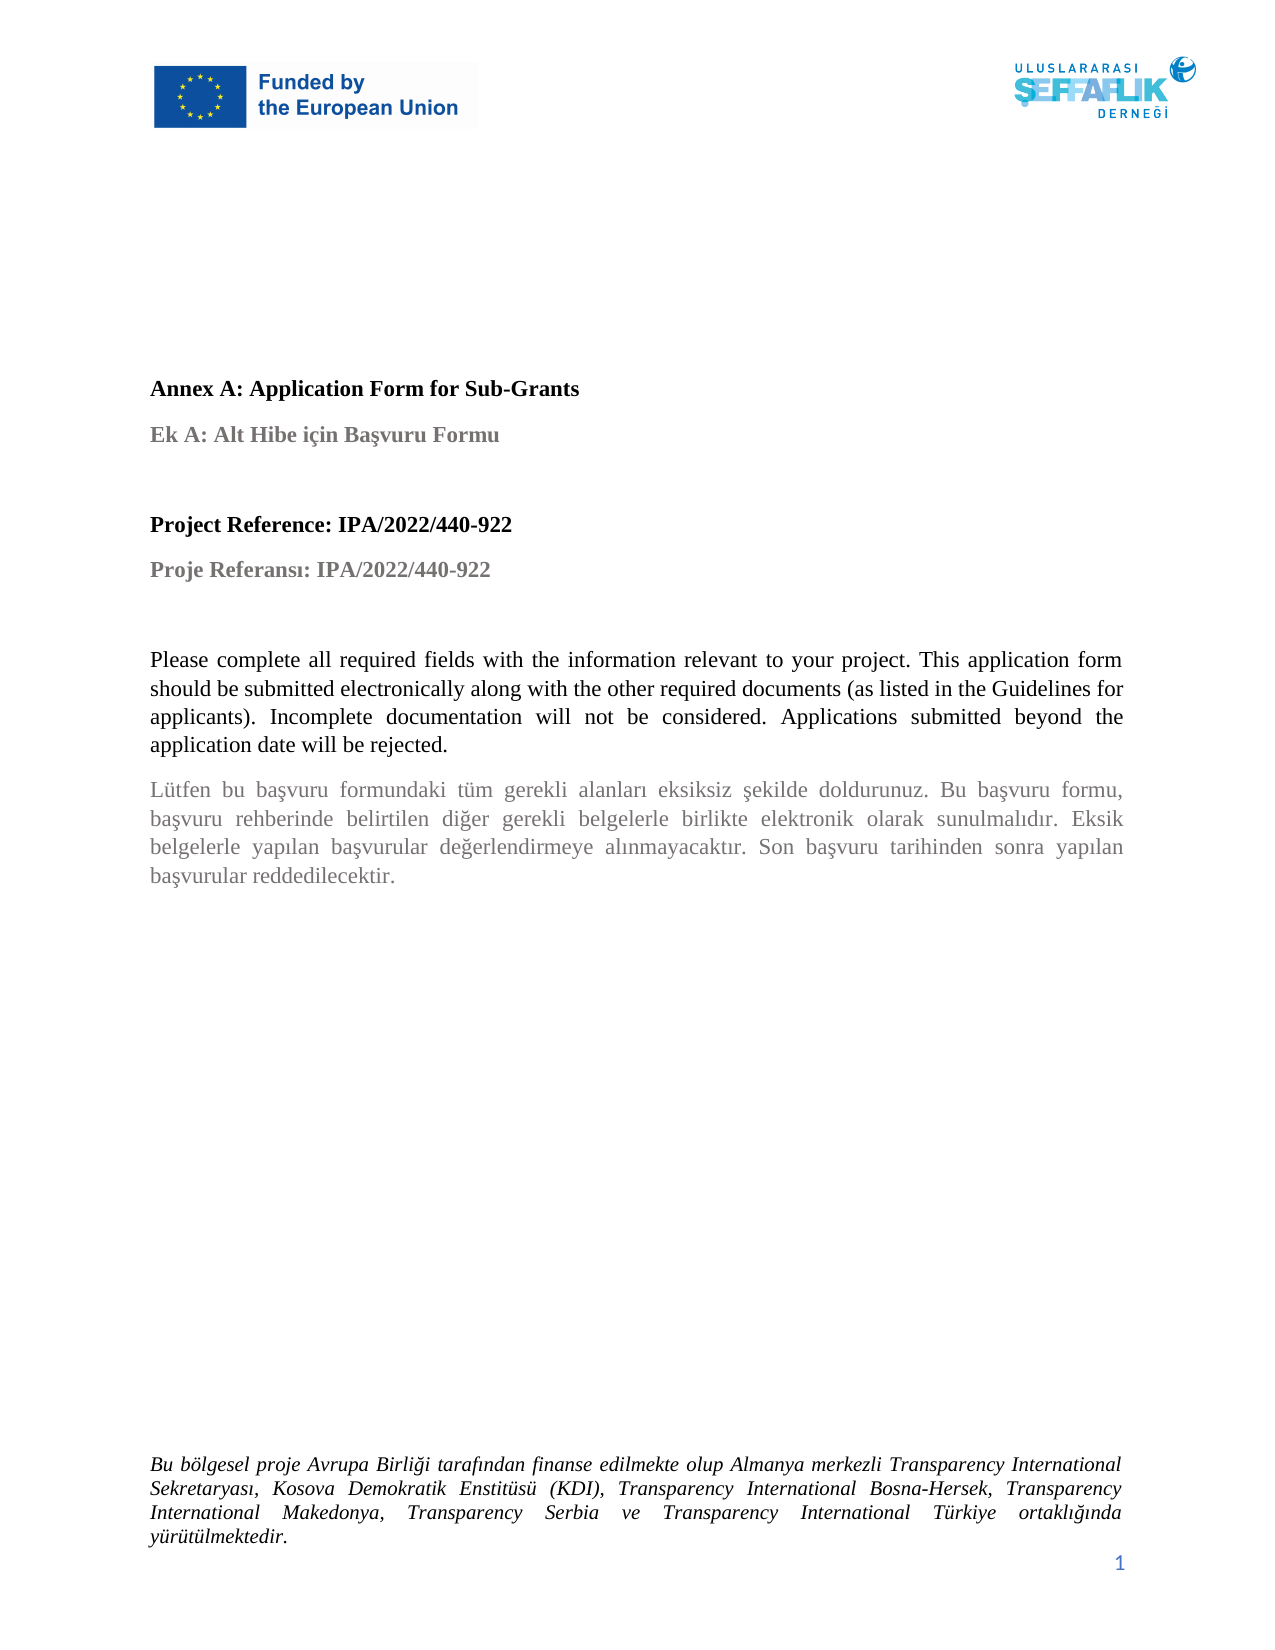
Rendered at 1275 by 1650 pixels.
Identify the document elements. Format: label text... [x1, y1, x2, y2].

text Ek A: Alt Hibe için Başvuru Formu [150, 421, 1125, 447]
text Project Reference: IPA/2022/440-922 [150, 511, 1125, 537]
picture [150, 62, 479, 129]
picture [1009, 49, 1201, 122]
text Proje Referansı: IPA/2022/440-922 [150, 556, 1125, 582]
text Please complete all required fields with the information relevant to your project. This application form should be submitted electronically along with the other required documents (as listed in the Guidelines for applicants). Incomplete documentation will not be considered. Applications submitted beyond the application date will be rejected. [150, 646, 1125, 758]
text Lütfen bu başvuru formundaki tüm gerekli alanları eksiksiz şekilde doldurunuz. Bu başvuru formu, başvuru rehberinde belirtilen diğer gerekli belgelerle birlikte elektronik olarak sunulmalıdır. Eksik belgelerle yapılan başvurular değerlendirmeye alınmayacaktır. Son başvuru tarihinden sonra yapılan başvurular reddedilecektir. [150, 777, 1125, 888]
text Annex A: Application Form for Sub-Grants [150, 376, 1125, 402]
